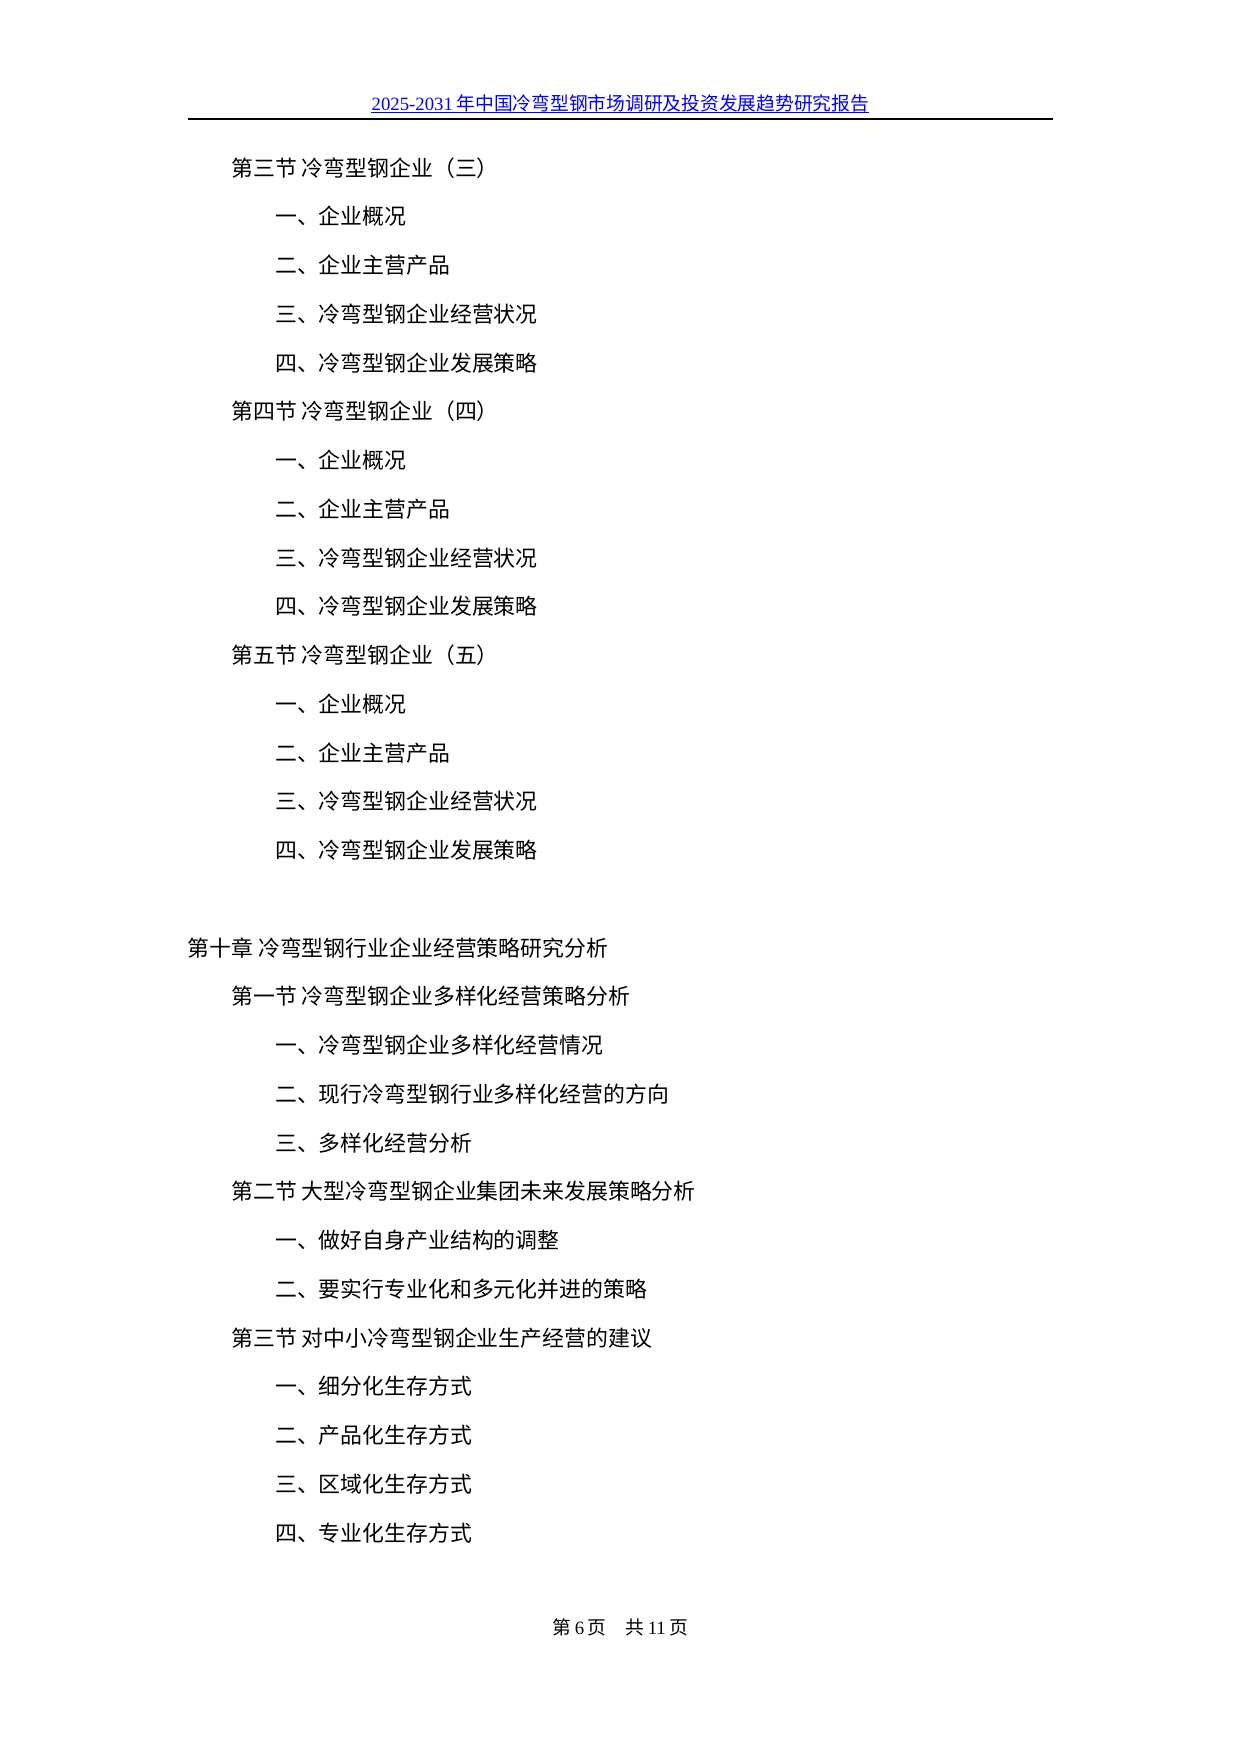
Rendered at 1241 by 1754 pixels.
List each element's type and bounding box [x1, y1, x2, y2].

text [187, 150, 1053, 1548]
